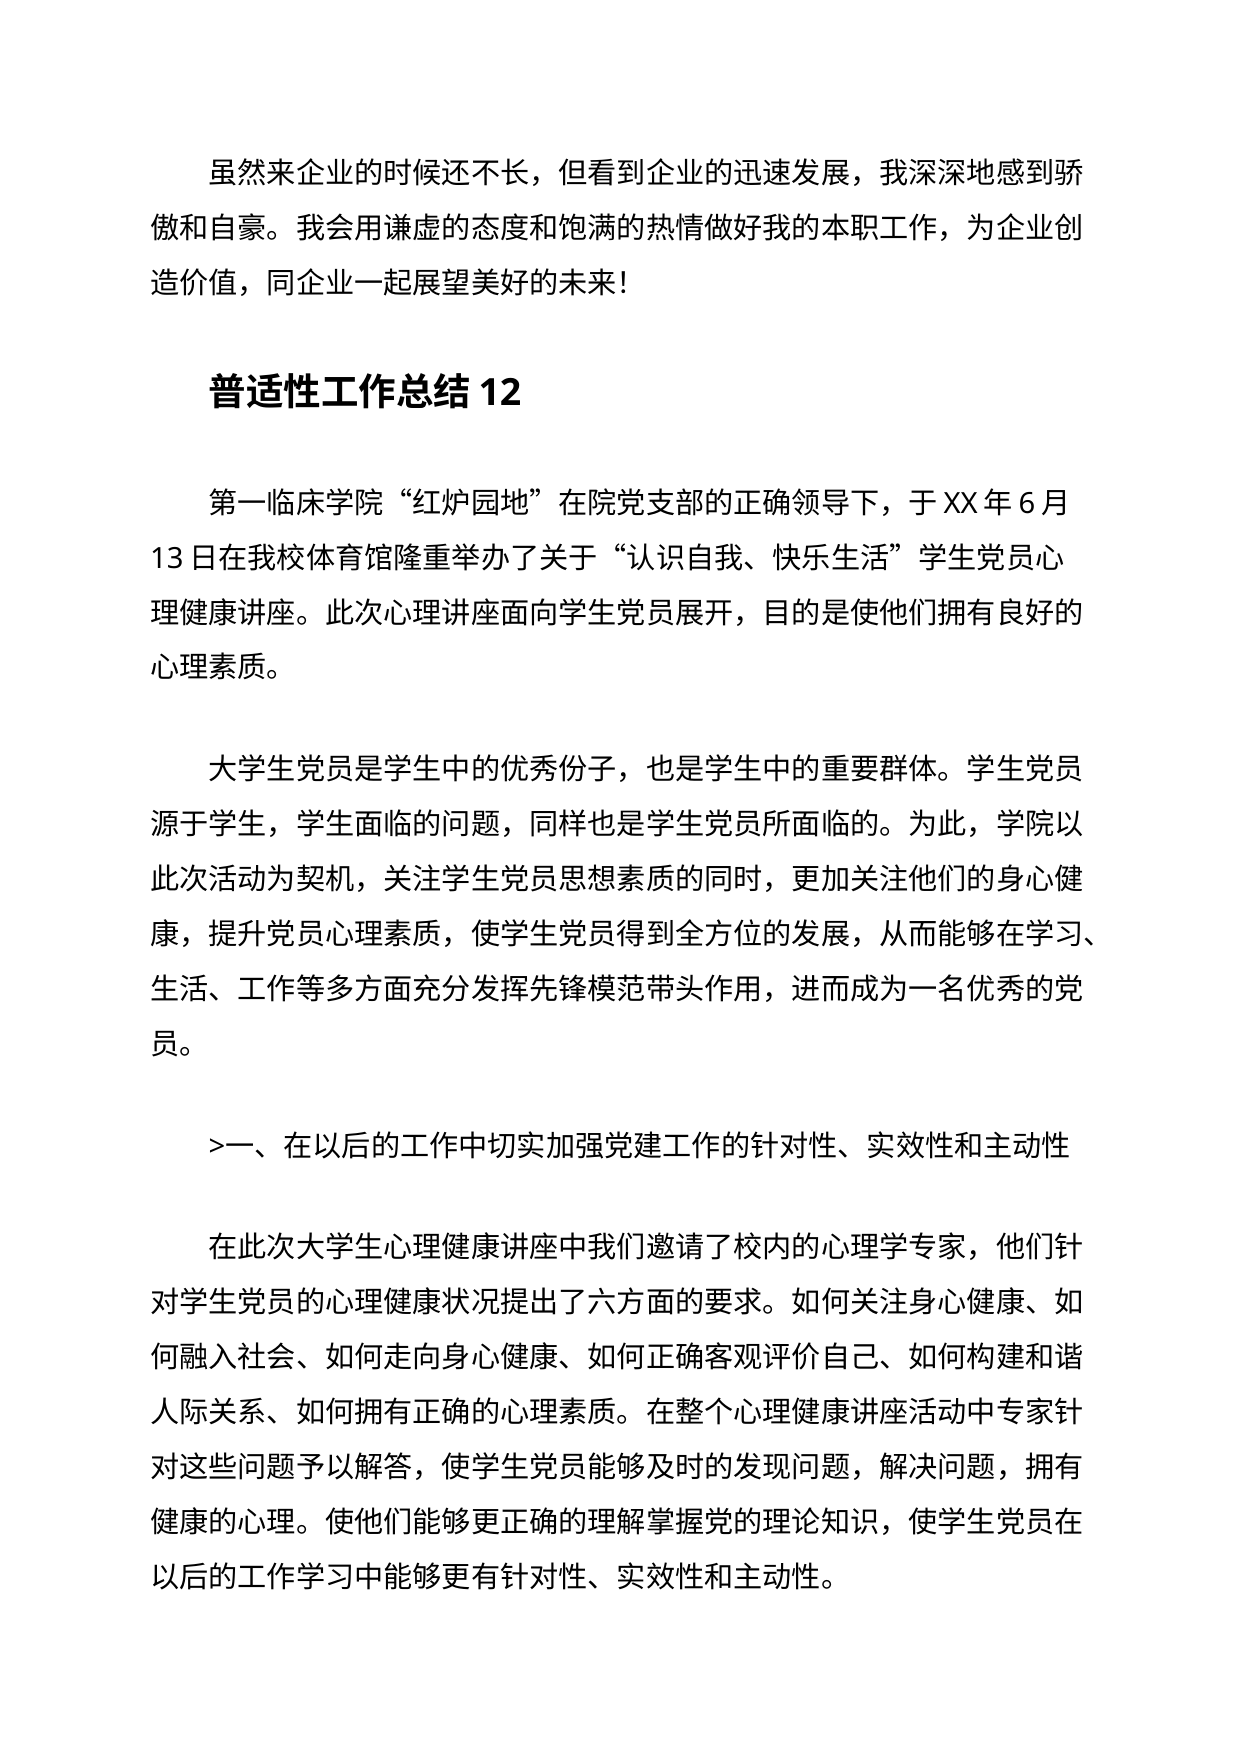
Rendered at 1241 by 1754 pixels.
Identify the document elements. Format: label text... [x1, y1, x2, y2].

text 第一临床学院“红炉园地”在院党支部的正确领导下，于XX年6月13日在我校体育馆隆重举办了关于“认识自我、快乐生活”学生党员心理健康讲座。此次心理讲座面向学生党员展开，目的是使他们拥有良好的心理素质。 [150, 479, 1090, 686]
text 虽然来企业的时候还不长，但看到企业的迅速发展，我深深地感到骄傲和自豪。我会用谦虚的态度和饱满的热情做好我的本职工作，为企业创造价值，同企业一起展望美好的未来！ [150, 150, 1090, 302]
text 大学生党员是学生中的优秀份子，也是学生中的重要群体。学生党员源于学生，学生面临的问题，同样也是学生党员所面临的。为此，学院以此次活动为契机，关注学生党员思想素质的同时，更加关注他们的身心健康，提升党员心理素质，使学生党员得到全方位的发展，从而能够在学习、生活、工作等多方面充分发挥先锋模范带头作用，进而成为一名优秀的党员。 [150, 746, 1090, 1063]
text 在此次大学生心理健康讲座中我们邀请了校内的心理学专家，他们针对学生党员的心理健康状况提出了六方面的要求。如何关注身心健康、如何融入社会、如何走向身心健康、如何正确客观评价自己、如何构建和谐人际关系、如何拥有正确的心理素质。在整个心理健康讲座活动中专家针对这些问题予以解答，使学生党员能够及时的发现问题，解决问题，拥有健康的心理。使他们能够更正确的理解掌握党的理论知识，使学生党员在以后的工作学习中能够更有针对性、实效性和主动性。 [150, 1224, 1090, 1596]
text >一、在以后的工作中切实加强党建工作的针对性、实效性和主动性 [150, 1122, 1090, 1164]
text 普适性工作总结12 [150, 362, 1090, 416]
